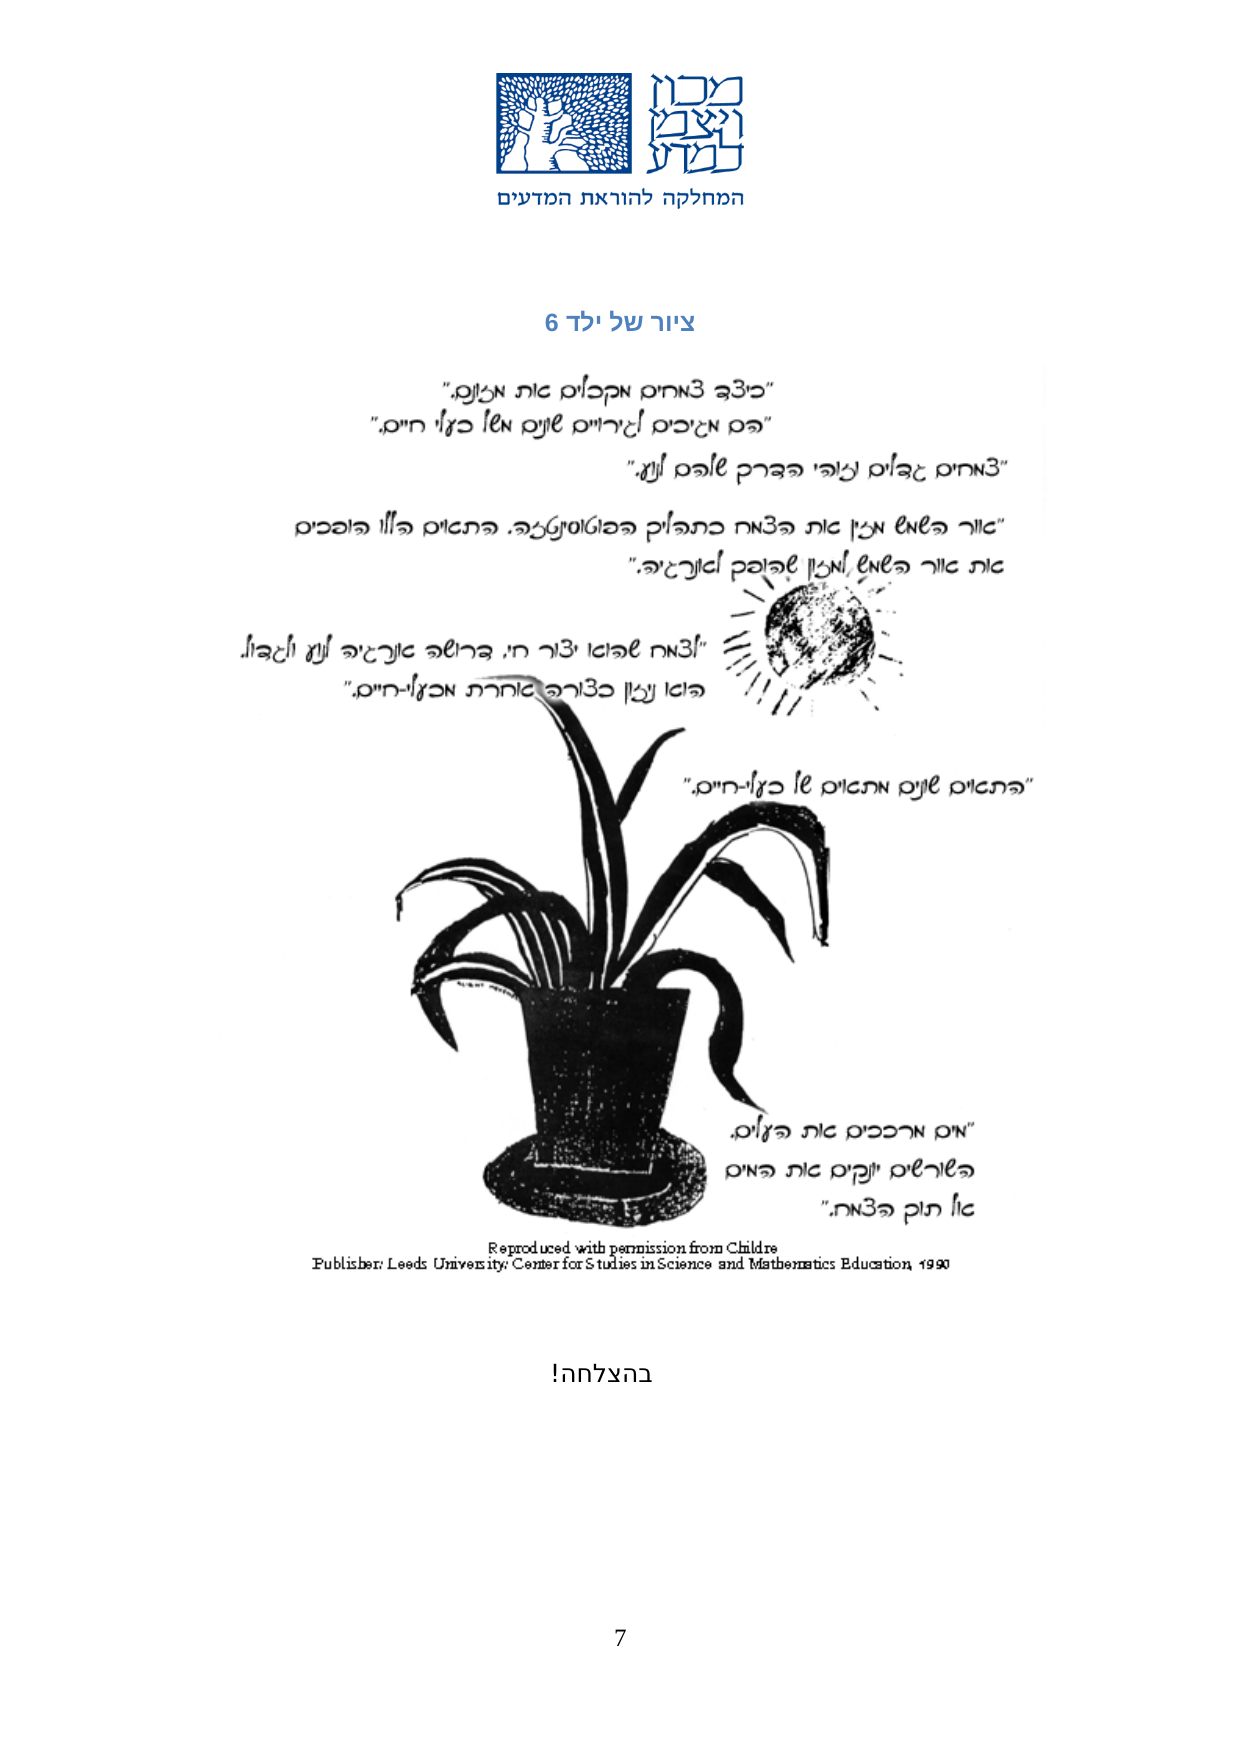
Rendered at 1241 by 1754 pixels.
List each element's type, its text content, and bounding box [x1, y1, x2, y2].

text בהצלחה! [187, 1359, 1015, 1389]
picture [496, 73, 744, 209]
subtitle ציור של ילד 6 [187, 308, 1053, 337]
picture [189, 365, 1051, 1274]
